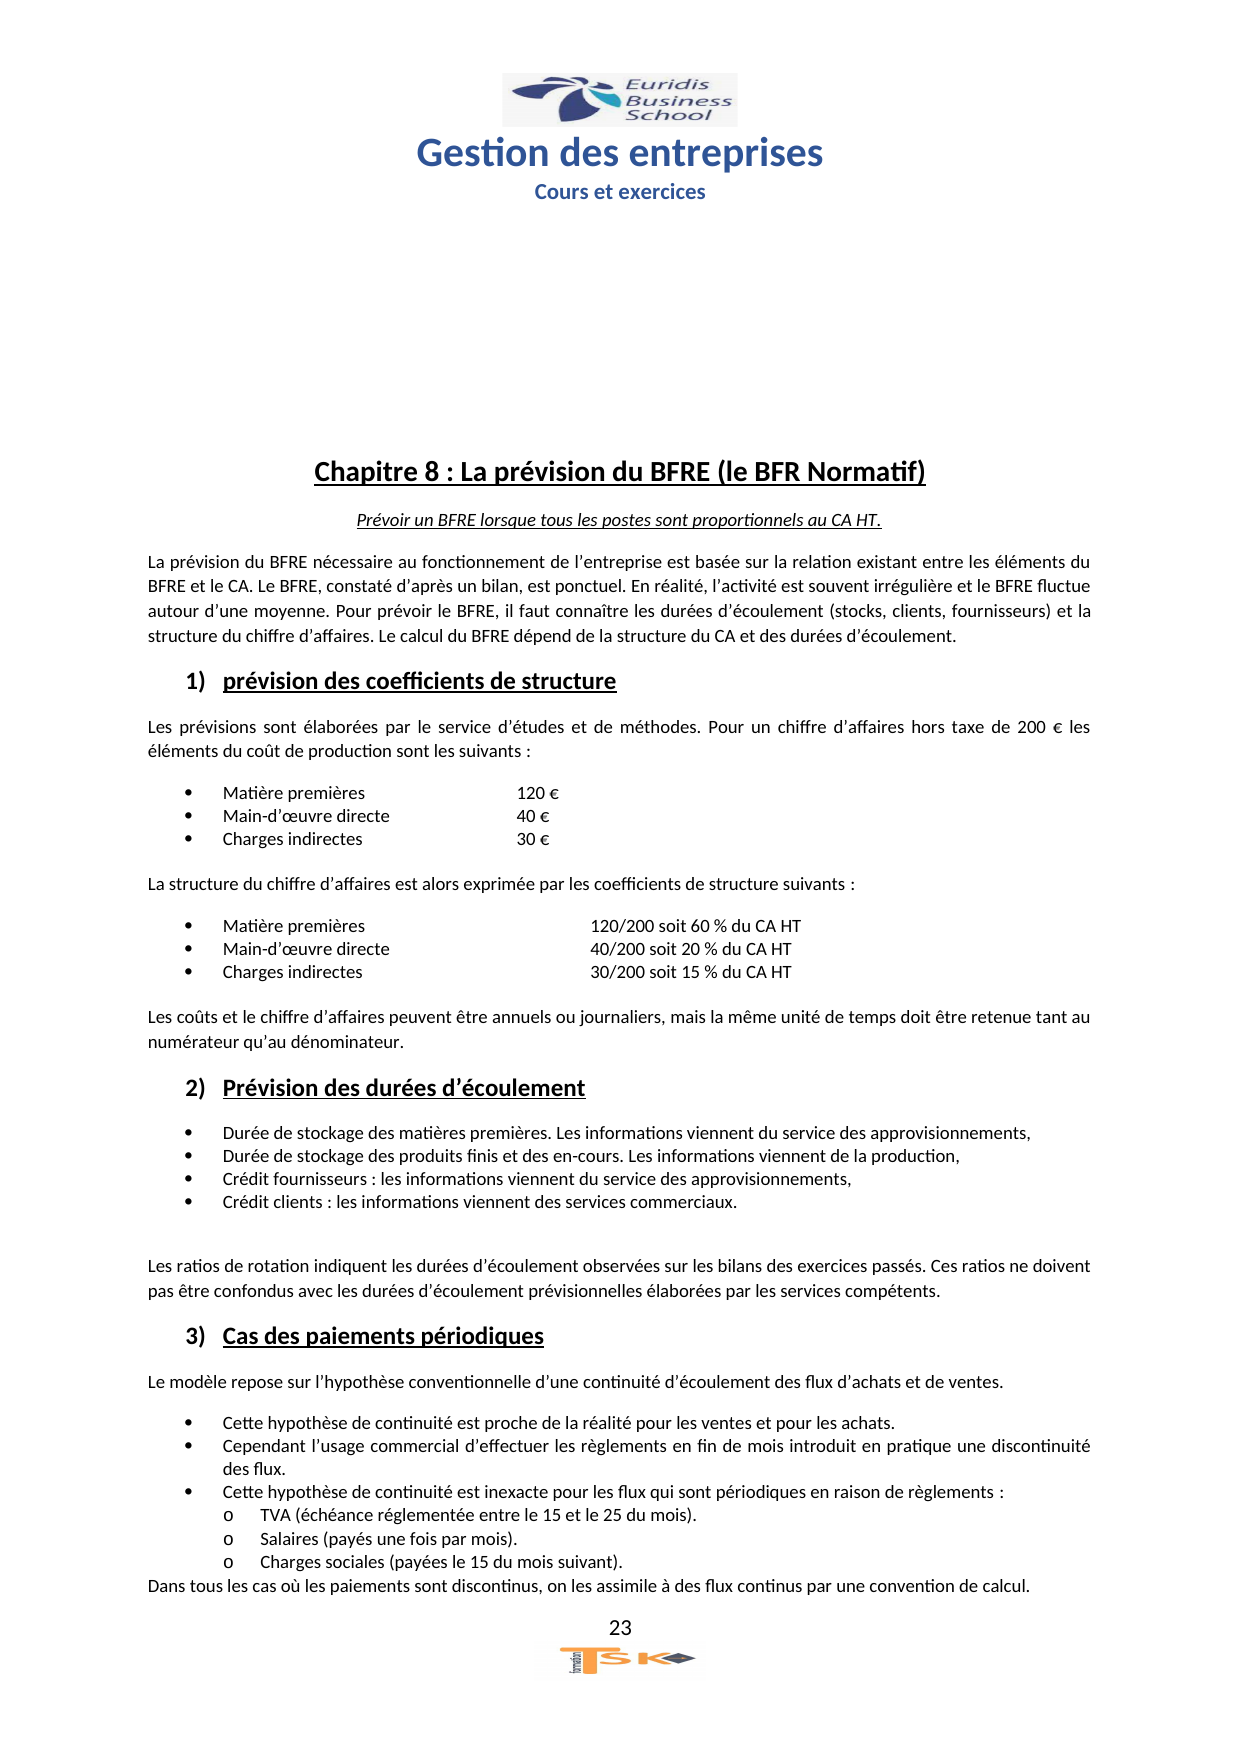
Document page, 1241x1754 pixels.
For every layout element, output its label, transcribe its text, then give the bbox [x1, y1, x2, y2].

text La structure du chiffre d’affaires est alors exprimée par les coefficients de structure suivants : [148, 873, 1093, 896]
picture [502, 73, 738, 127]
list Cas des paiements périodiques [185, 1320, 1093, 1351]
text Le modèle repose sur l’hypothèse conventionnelle d’une continuité d’écoulement des flux d’achats et de ventes. [148, 1370, 1093, 1393]
text Prévoir un BFRE lorsque tous les postes sont proportionnels au CA HT. [148, 508, 1093, 531]
text Les ratios de rotation indiquent les durées d’écoulement observées sur les bilans des exercices passés. Ces ratios ne doivent pas être confondus avec les durées d’écoulement prévisionnelles élaborées par les services compétents. [148, 1254, 1093, 1302]
list Cette hypothèse de continuité est proche de la réalité pour les ventes et pour les achats. [185, 1411, 1093, 1434]
list prévision des coefficients de structure [185, 665, 1093, 696]
list Charges indirectes 30/200 soit 15 % du CA HT [185, 960, 1093, 983]
list Crédit fournisseurs : les informations viennent du service des approvisionnements, [185, 1167, 1093, 1190]
list Charges sociales (payées le 15 du mois suivant). [223, 1551, 1093, 1574]
text Dans tous les cas où les paiements sont discontinus, on les assimile à des flux continus par une convention de calcul. [148, 1574, 1093, 1597]
text Chapitre 8 : La prévision du BFRE (le BFR Normatif) [148, 453, 1093, 489]
list Prévision des durées d’écoulement [185, 1072, 1093, 1102]
text Les coûts et le chiffre d’affaires peuvent être annuels ou journaliers, mais la même unité de temps doit être retenue tant au numérateur qu’au dénominateur. [148, 1006, 1093, 1053]
list Cette hypothèse de continuité est inexacte pour les flux qui sont périodiques en raison de règlements : [185, 1480, 1093, 1503]
list Durée de stockage des produits finis et des en-cours. Les informations viennent de la production, [185, 1144, 1093, 1167]
list Matière premières 120/200 soit 60 % du CA HT [185, 914, 1093, 937]
list Main-d’œuvre directe 40 € [185, 804, 1093, 827]
list Salaires (payés une fois par mois). [223, 1527, 1093, 1551]
list Durée de stockage des matières premières. Les informations viennent du service des approvisionnements, [185, 1121, 1093, 1144]
list Matière premières 120 € [185, 781, 1093, 804]
picture [533, 1640, 707, 1681]
list Crédit clients : les informations viennent des services commerciaux. [185, 1190, 1093, 1213]
list Charges indirectes 30 € [185, 827, 1093, 850]
text La prévision du BFRE nécessaire au fonctionnement de l’entreprise est basée sur la relation existant entre les éléments du BFRE et le CA. Le BFRE, constaté d’après un bilan, est ponctuel. En réalité, l’activité est souvent irrégulière et le BFRE fluctue autour d’une moyenne. Pour prévoir le BFRE, il faut connaître les durées d’écoulement (stocks, clients, fournisseurs) et la structure du chiffre d’affaires. Le calcul du BFRE dépend de la structure du CA et des durées d’écoulement. [148, 550, 1093, 647]
text Les prévisions sont élaborées par le service d’études et de méthodes. Pour un chiffre d’affaires hors taxe de 200 € les éléments du coût de production sont les suivants : [148, 715, 1093, 762]
list Cependant l’usage commercial d’effectuer les règlements en fin de mois introduit en pratique une discontinuité des flux. [185, 1434, 1093, 1480]
list Main-d’œuvre directe 40/200 soit 20 % du CA HT [185, 937, 1093, 960]
list TVA (échéance réglementée entre le 15 et le 25 du mois). [223, 1503, 1093, 1527]
